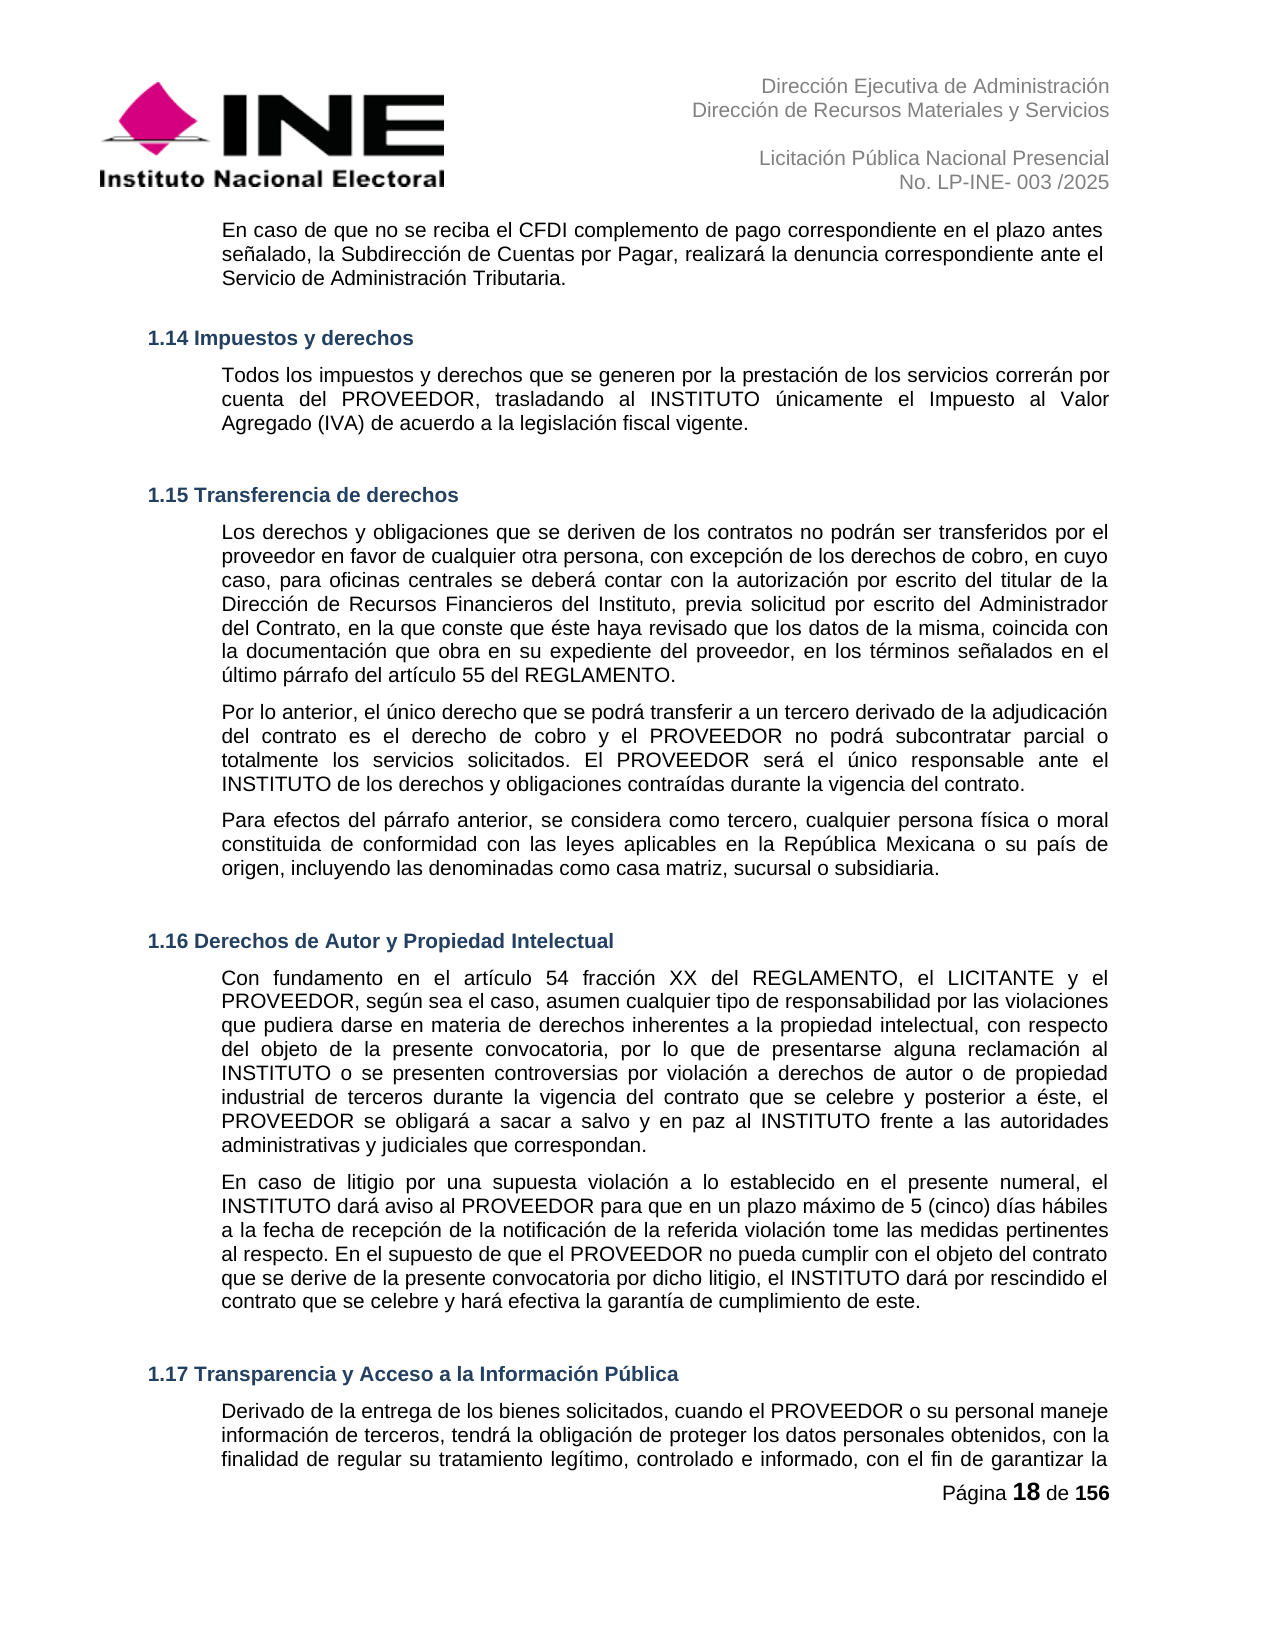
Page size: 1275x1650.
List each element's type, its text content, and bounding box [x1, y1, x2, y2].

text Todos los impuestos y derechos que se generen por la prestación de los servicios correrán por cuenta del PROVEEDOR, trasladando al INSTITUTO únicamente el Impuesto al Valor Agregado (IVA) de acuerdo a la legislación fiscal vigente. [221, 362, 1109, 434]
text En caso de litigio por una supuesta violación a lo establecido en el presente numeral, el INSTITUTO dará aviso al PROVEEDOR para que en un plazo máximo de 5 (cinco) días hábiles a la fecha de recepción de la notificación de la referida violación tome las medidas pertinentes al respecto. En el supuesto de que el PROVEEDOR no pueda cumplir con el objeto del contrato que se derive de la presente convocatoria por dicho litigio, el INSTITUTO dará por rescindido el contrato que se celebre y hará efectiva la garantía de cumplimiento de este. [221, 1169, 1109, 1313]
text Para efectos del párrafo anterior, se considera como tercero, cualquier persona física o moral constituida de conformidad con las leyes aplicables en la República Mexicana o su país de origen, incluyendo las denominadas como casa matriz, sucursal o subsidiaria. [221, 808, 1109, 880]
subtitle Derechos de Autor y Propiedad Intelectual [148, 929, 1109, 953]
text Los derechos y obligaciones que se deriven de los contratos no podrán ser transferidos por el proveedor en favor de cualquier otra persona, con excepción de los derechos de cobro, en cuyo caso, para oficinas centrales se deberá contar con la autorización por escrito del titular de la Dirección de Recursos Financieros del Instituto, previa solicitud por escrito del Administrador del Contrato, en la que conste que éste haya revisado que los datos de la misma, coincida con la documentación que obra en su expediente del proveedor, en los términos señalados en el último párrafo del artículo 55 del REGLAMENTO. [221, 519, 1109, 687]
subtitle Impuestos y derechos [148, 326, 1109, 350]
text Con fundamento en el artículo 54 fracción XX del REGLAMENTO, el LICITANTE y el PROVEEDOR, según sea el caso, asumen cualquier tipo de responsabilidad por las violaciones que pudiera darse en materia de derechos inherentes a la propiedad intelectual, con respecto del objeto de la presente convocatoria, por lo que de presentarse alguna reclamación al INSTITUTO o se presenten controversias por violación a derechos de autor o de propiedad industrial de terceros durante la vigencia del contrato que se celebre y posterior a éste, el PROVEEDOR se obligará a sacar a salvo y en paz al INSTITUTO frente a las autoridades administrativas y judiciales que correspondan. [221, 965, 1109, 1157]
subtitle Transparencia y Acceso a la Información Pública [148, 1362, 1109, 1386]
text Por lo anterior, el único derecho que se podrá transferir a un tercero derivado de la adjudicación del contrato es el derecho de cobro y el PROVEEDOR no podrá subcontratar parcial o totalmente los servicios solicitados. El PROVEEDOR será el único responsable ante el INSTITUTO de los derechos y obligaciones contraídas durante la vigencia del contrato. [221, 700, 1109, 796]
text En caso de que no se reciba el CFDI complemento de pago correspondiente en el plazo antes señalado, la Subdirección de Cuentas por Pagar, realizará la denuncia correspondiente ante el Servicio de Administración Tributaria. [222, 218, 1104, 289]
subtitle Transferencia de derechos [148, 483, 1109, 507]
picture [100, 82, 444, 187]
